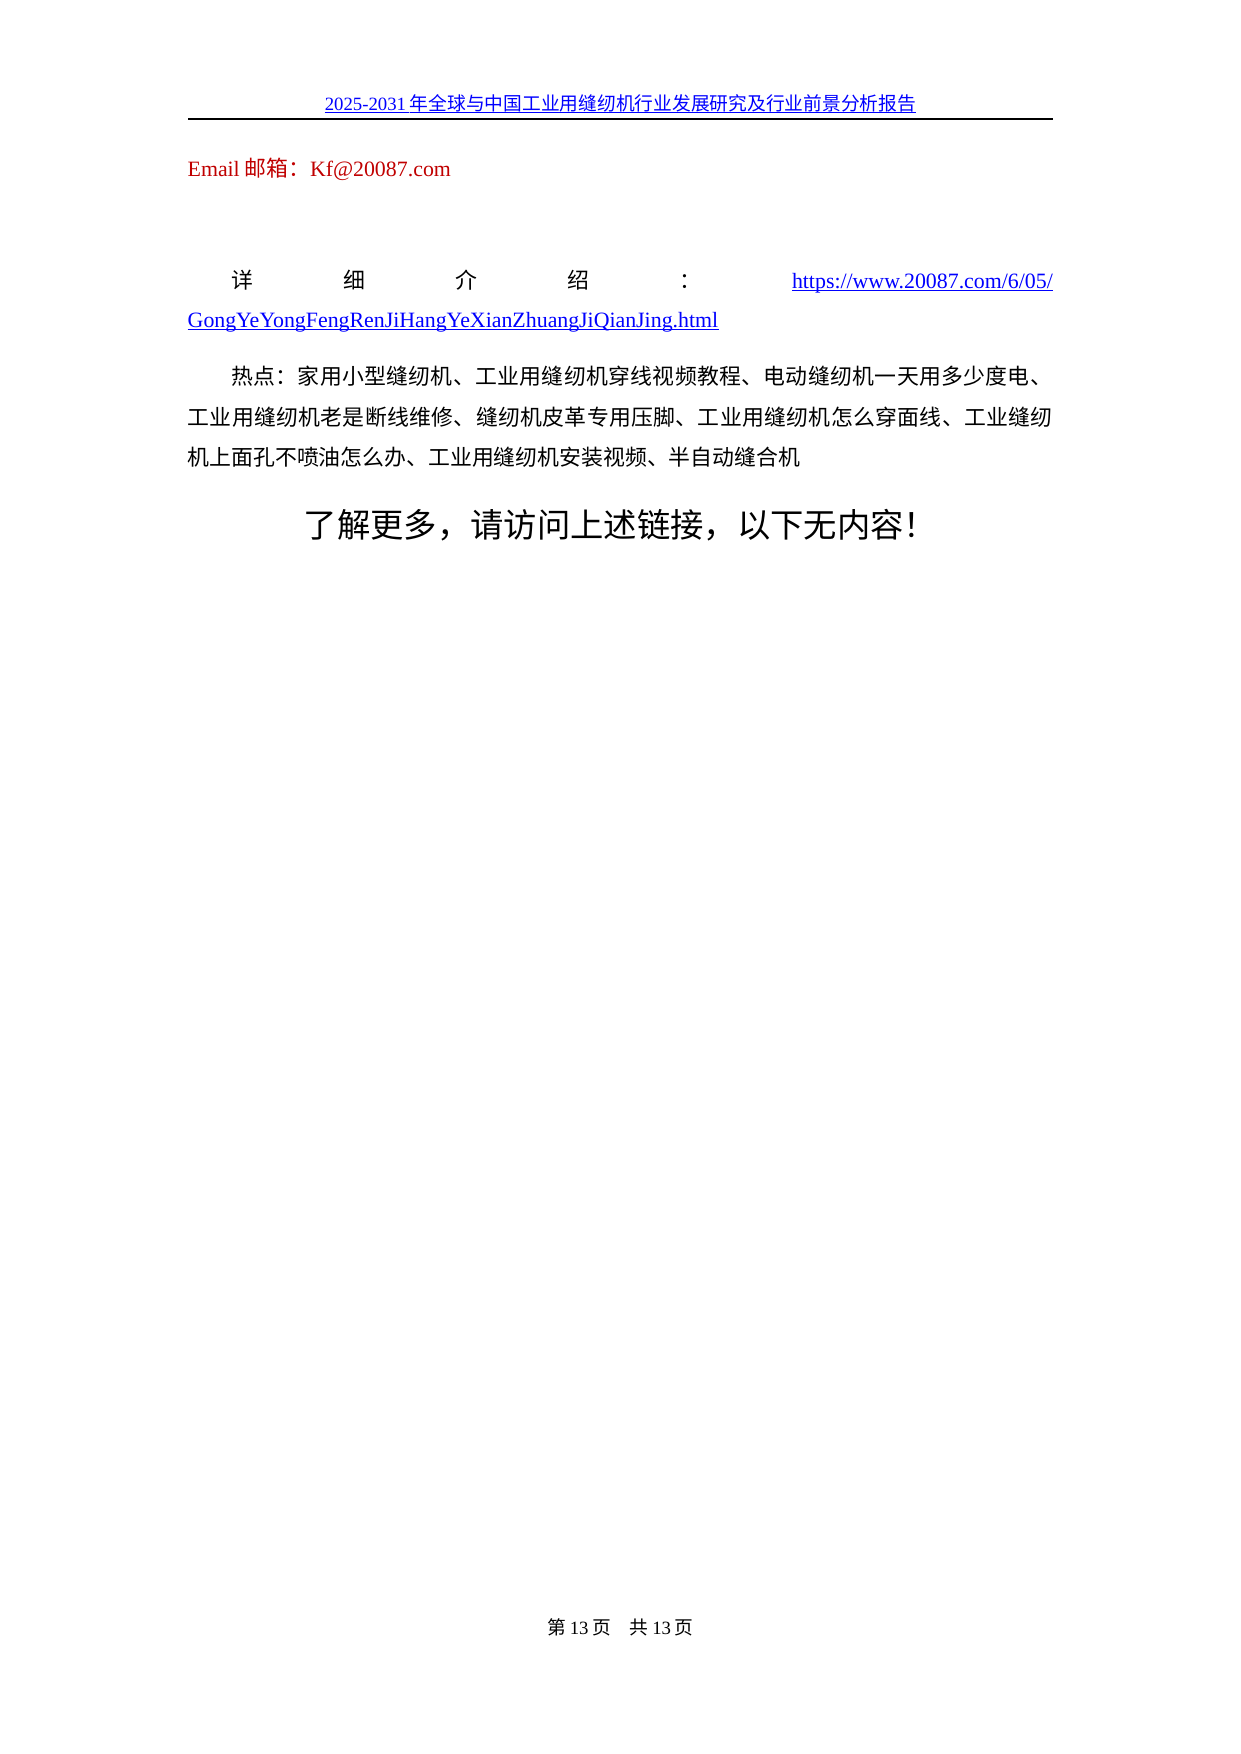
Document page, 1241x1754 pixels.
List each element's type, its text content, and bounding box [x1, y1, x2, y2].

text Email邮箱：Kf@20087.com [187, 150, 1053, 183]
title 了解更多，请访问上述链接，以下无内容！ [187, 490, 1053, 555]
text 热点：家用小型缝纫机、工业用缝纫机穿线视频教程、电动缝纫机一天用多少度电、工业用缝纫机老是断线维修、缝纫机皮革专用压脚、工业用缝纫机怎么穿面线、工业缝纫机上面孔不喷油怎么办、工业用缝纫机安装视频、半自动缝合机 [187, 359, 1053, 472]
text 详细介绍：https://www.20087.com/6/05/GongYeYongFengRenJiHangYeXianZhuangJiQianJing.html [187, 263, 1053, 336]
